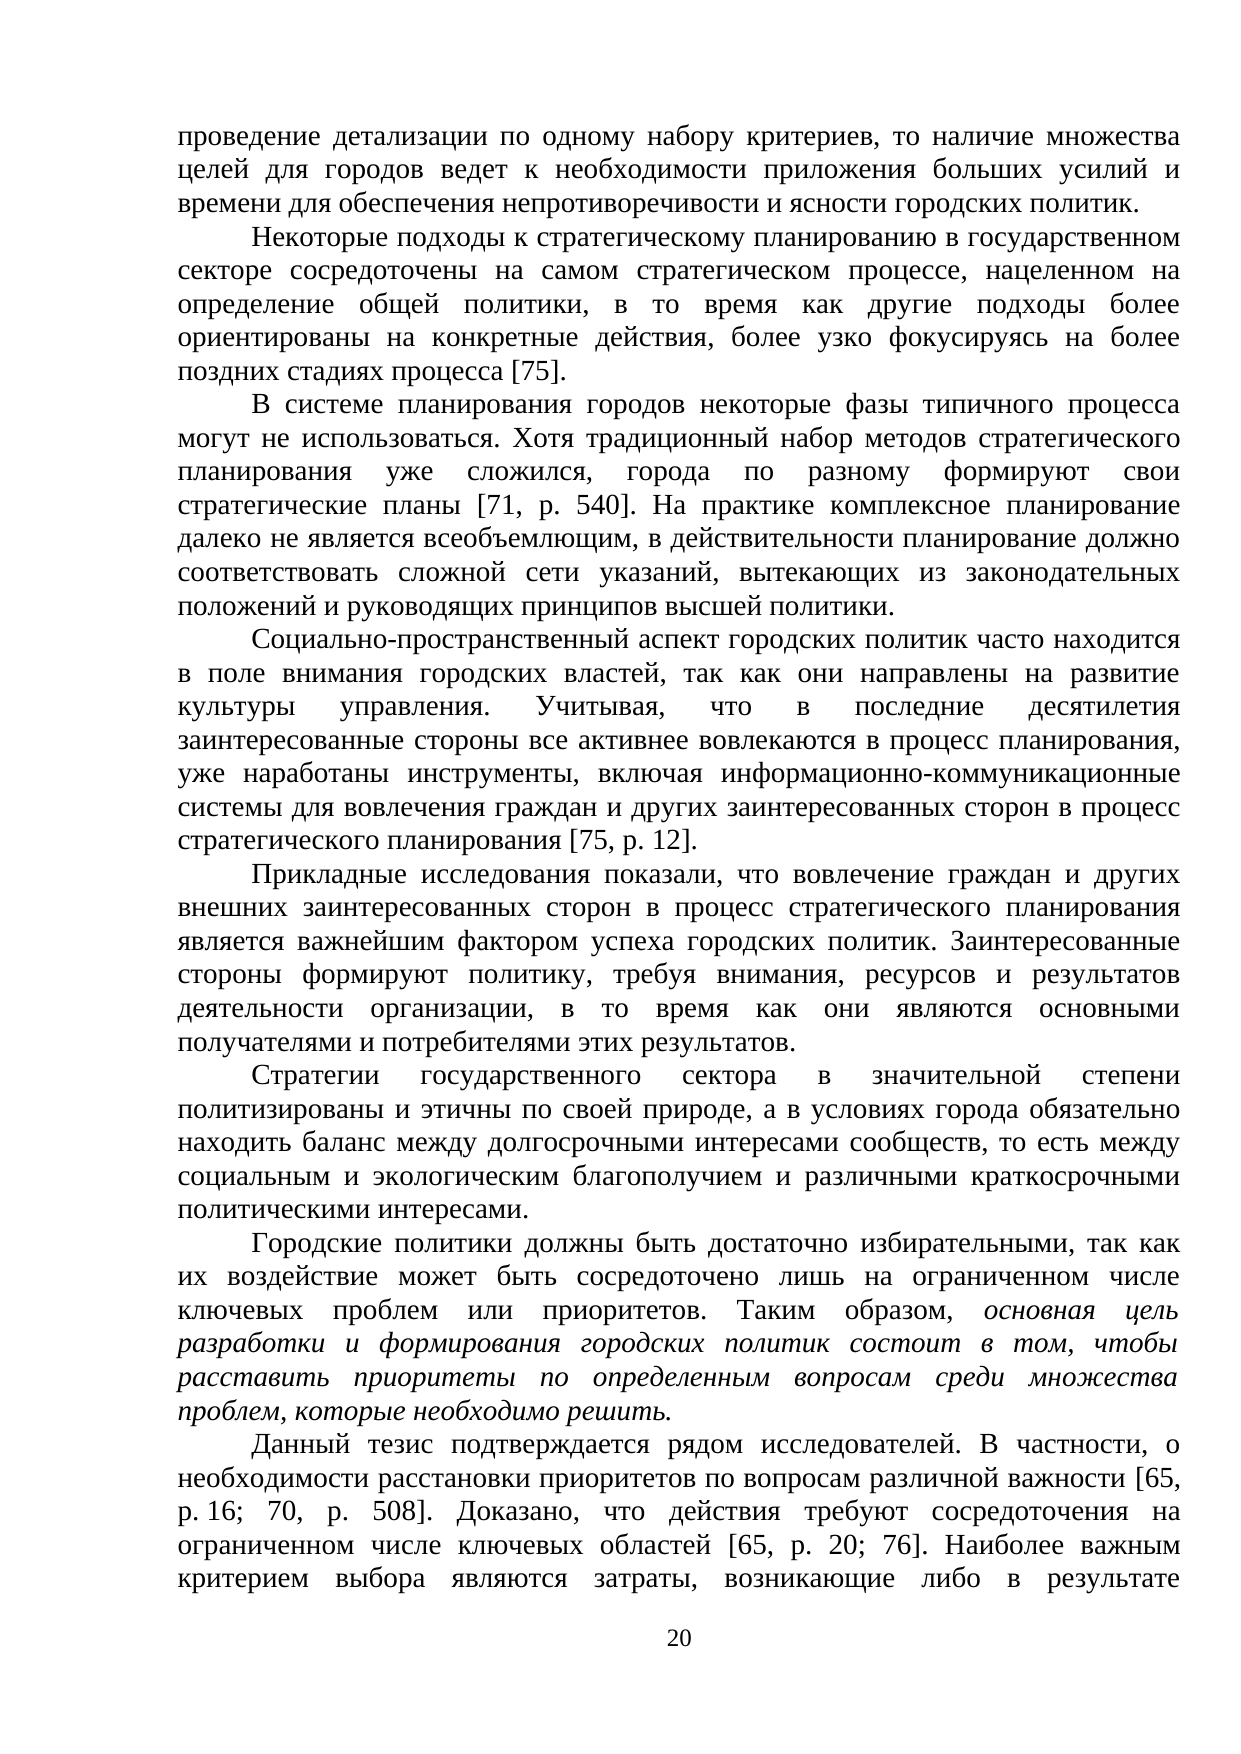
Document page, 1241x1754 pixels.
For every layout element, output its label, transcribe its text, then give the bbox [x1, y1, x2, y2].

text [177, 118, 1181, 219]
text В системе планирования городов некоторые фазы типичного процесса могут не использоваться. Хотя традиционный набор методов стратегического планирования уже сложился, города по разному формируют свои стратегические планы [71, p. 540]. На практике комплексное планирование далеко не является всеобъемлющим, в действительности планирование должно соответствовать сложной сети указаний, вытекающих из законодательных положений и руководящих принципов высшей политики. [177, 386, 1181, 621]
text Прикладные исследования показали, что вовлечение граждан и других внешних заинтересованных сторон в процесс стратегического планирования является важнейшим фактором успеха городских политик. Заинтересованные стороны формируют политику, требуя внимания, ресурсов и результатов деятельности организации, в то время как они являются основными получателями и потребителями этих результатов. [177, 856, 1181, 1057]
text Некоторые подходы к стратегическому планированию в государственном секторе сосредоточены на самом стратегическом процессе, нацеленном на определение общей политики, в то время как другие подходы более ориентированы на конкретные действия, более узко фокусируясь на более поздних стадиях процесса [75]. [177, 219, 1181, 386]
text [177, 1426, 1181, 1594]
text Социально-пространственный аспект городских политик часто находится в поле внимания городских властей, так как они направлены на развитие культуры управления. Учитывая, что в последние десятилетия заинтересованные стороны все активнее вовлекаются в процесс планирования, уже наработаны инструменты, включая информационно-коммуникационные системы для вовлечения граждан и других заинтересованных сторон в процесс стратегического планирования [75, p. 12]. [177, 621, 1181, 856]
text Городские политики должны быть достаточно избирательными, так как их воздействие может быть сосредоточено лишь на ограниченном числе ключевых проблем или приоритетов. Таким образом, основная цель разработки и формирования городских политик состоит в том, чтобы расставить приоритеты по определенным вопросам среди множества проблем, которые необходимо решить. [177, 1225, 1181, 1426]
text Стратегии государственного сектора в значительной степени политизированы и этичны по своей природе, а в условиях города обязательно находить баланс между долгосрочными интересами сообществ, то есть между социальным и экологическим благополучием и различными краткосрочными политическими интересами. [177, 1057, 1181, 1225]
